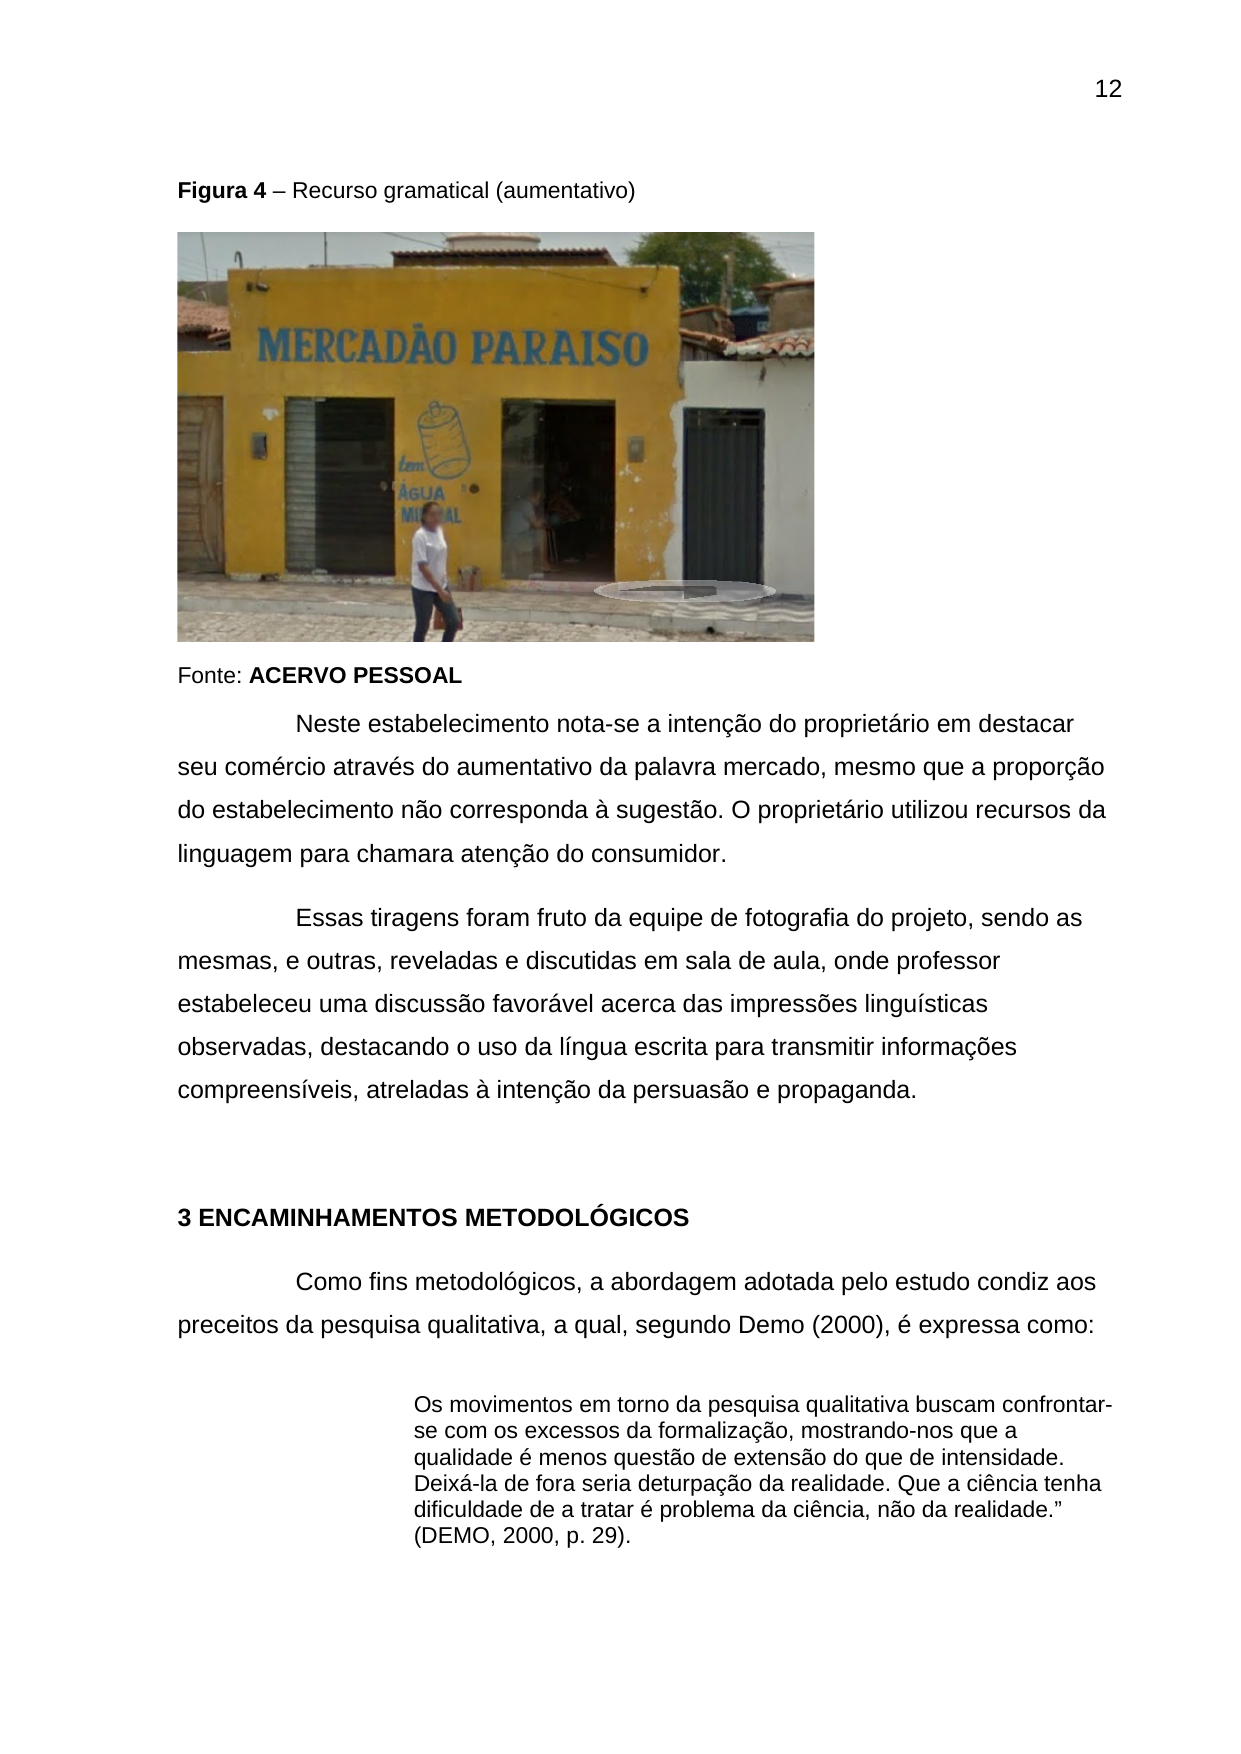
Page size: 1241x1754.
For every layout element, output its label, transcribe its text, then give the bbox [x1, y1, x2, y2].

text Figura 4 – Recurso gramatical (aumentativo) [177, 177, 1122, 203]
text Como fins metodológicos, a abordagem adotada pelo estudo condiz aos preceitos da pesquisa qualitativa, a qual, segundo Demo (2000), é expressa como: [177, 1267, 1122, 1339]
text Essas tiragens foram fruto da equipe de fotografia do projeto, sendo as mesmas, e outras, reveladas e discutidas em sala de aula, onde professor estabeleceu uma discussão favorável acerca das impressões linguísticas observadas, destacando o uso da língua escrita para transmitir informações compreensíveis, atreladas à intenção da persuasão e propaganda. [177, 903, 1122, 1104]
picture [177, 232, 815, 642]
text Fonte: ACERVO PESSOAL [177, 662, 1122, 688]
text Neste estabelecimento nota-se a intenção do proprietário em destacar seu comércio através do aumentativo da palavra mercado, mesmo que a proporção do estabelecimento não corresponda à sugestão. O proprietário utilizou recursos da linguagem para chamara atenção do consumidor. [177, 709, 1122, 867]
text 3 ENCAMINHAMENTOS METODOLÓGICOS [177, 1203, 1122, 1232]
text Os movimentos em torno da pesquisa qualitativa buscam confrontar-se com os excessos da formalização, mostrando-nos que a qualidade é menos questão de extensão do que de intensidade. Deixá-la de fora seria deturpação da realidade. Que a ciência tenha dificuldade de a tratar é problema da ciência, não da realidade.” (DEMO, 2000, p. 29). [413, 1391, 1122, 1549]
